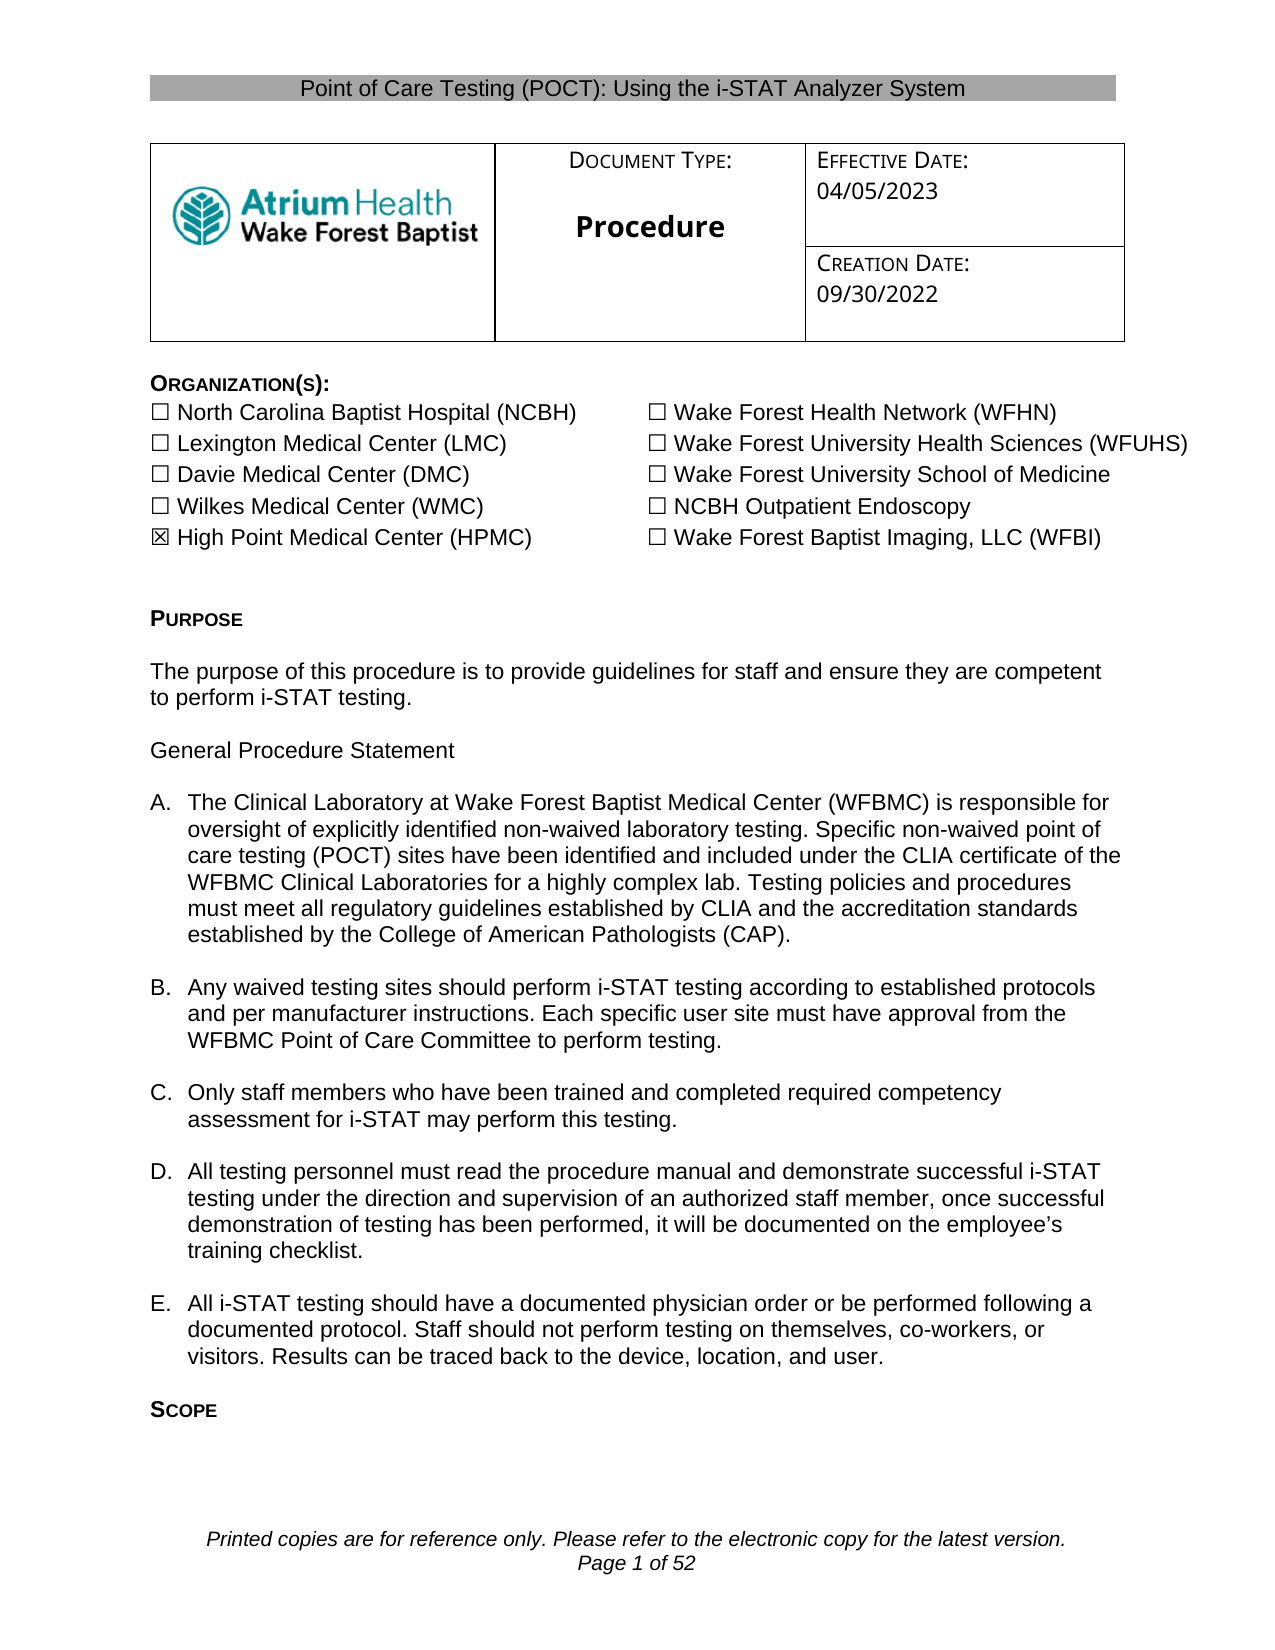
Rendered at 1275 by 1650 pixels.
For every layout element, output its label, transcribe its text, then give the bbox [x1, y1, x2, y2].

picture [161, 174, 483, 260]
list All testing personnel must read the procedure manual and demonstrate successful i-STAT testing under the direction and supervision of an authorized staff member, once successful demonstration of testing has been performed, it will be documented on the employee’s training checklist. [150, 1158, 1125, 1264]
text The purpose of this procedure is to provide guidelines for staff and ensure they are competent to perform i-STAT testing. [150, 658, 1125, 710]
text Lexington Medical Center (LMC) [150, 427, 553, 458]
list The Clinical Laboratory at Wake Forest Baptist Medical Center (WFBMC) is responsible for oversight of explicitly identified non-waived laboratory testing. Specific non-waived point of care testing (POCT) sites have been identified and included under the CLIA certificate of the WFBMC Clinical Laboratories for a highly complex lab. Testing policies and procedures must meet all regulatory guidelines established by CLIA and the accreditation standards established by the College of American Pathologists (CAP). [150, 789, 1125, 947]
subtitle Scope [150, 1396, 1125, 1422]
text Wake Forest Health Network (WFHN) [647, 396, 1125, 427]
text Wake Forest University School of Medicine [647, 458, 1125, 490]
text Wilkes Medical Center (WMC) [150, 490, 609, 521]
text General Procedure Statement [150, 737, 1125, 763]
list Any waived testing sites should perform i-STAT testing according to established protocols and per manufacturer instructions. Each specific user site must have approval from the WFBMC Point of Care Committee to perform testing. [150, 974, 1125, 1053]
list Only staff members who have been trained and completed required competency assessment for i-STAT may perform this testing. [150, 1079, 1125, 1132]
text NCBH Outpatient Endoscopy [647, 490, 1125, 521]
text Davie Medical Center (DMC) [150, 458, 628, 490]
text Wake Forest Baptist Imaging, LLC (WFBI) [647, 521, 1125, 552]
subtitle Purpose [150, 605, 1125, 631]
text Wake Forest University Health Sciences (WFUHS) [647, 427, 1200, 458]
subtitle Organization(s): [150, 369, 1125, 396]
list All i-STAT testing should have a documented physician order or be performed following a documented protocol. Staff should not perform testing on themselves, co-workers, or visitors. Results can be traced back to the device, location, and user. [150, 1290, 1125, 1369]
text North Carolina Baptist Hospital (NCBH) [150, 396, 613, 427]
text High Point Medical Center (HPMC) [150, 521, 628, 552]
